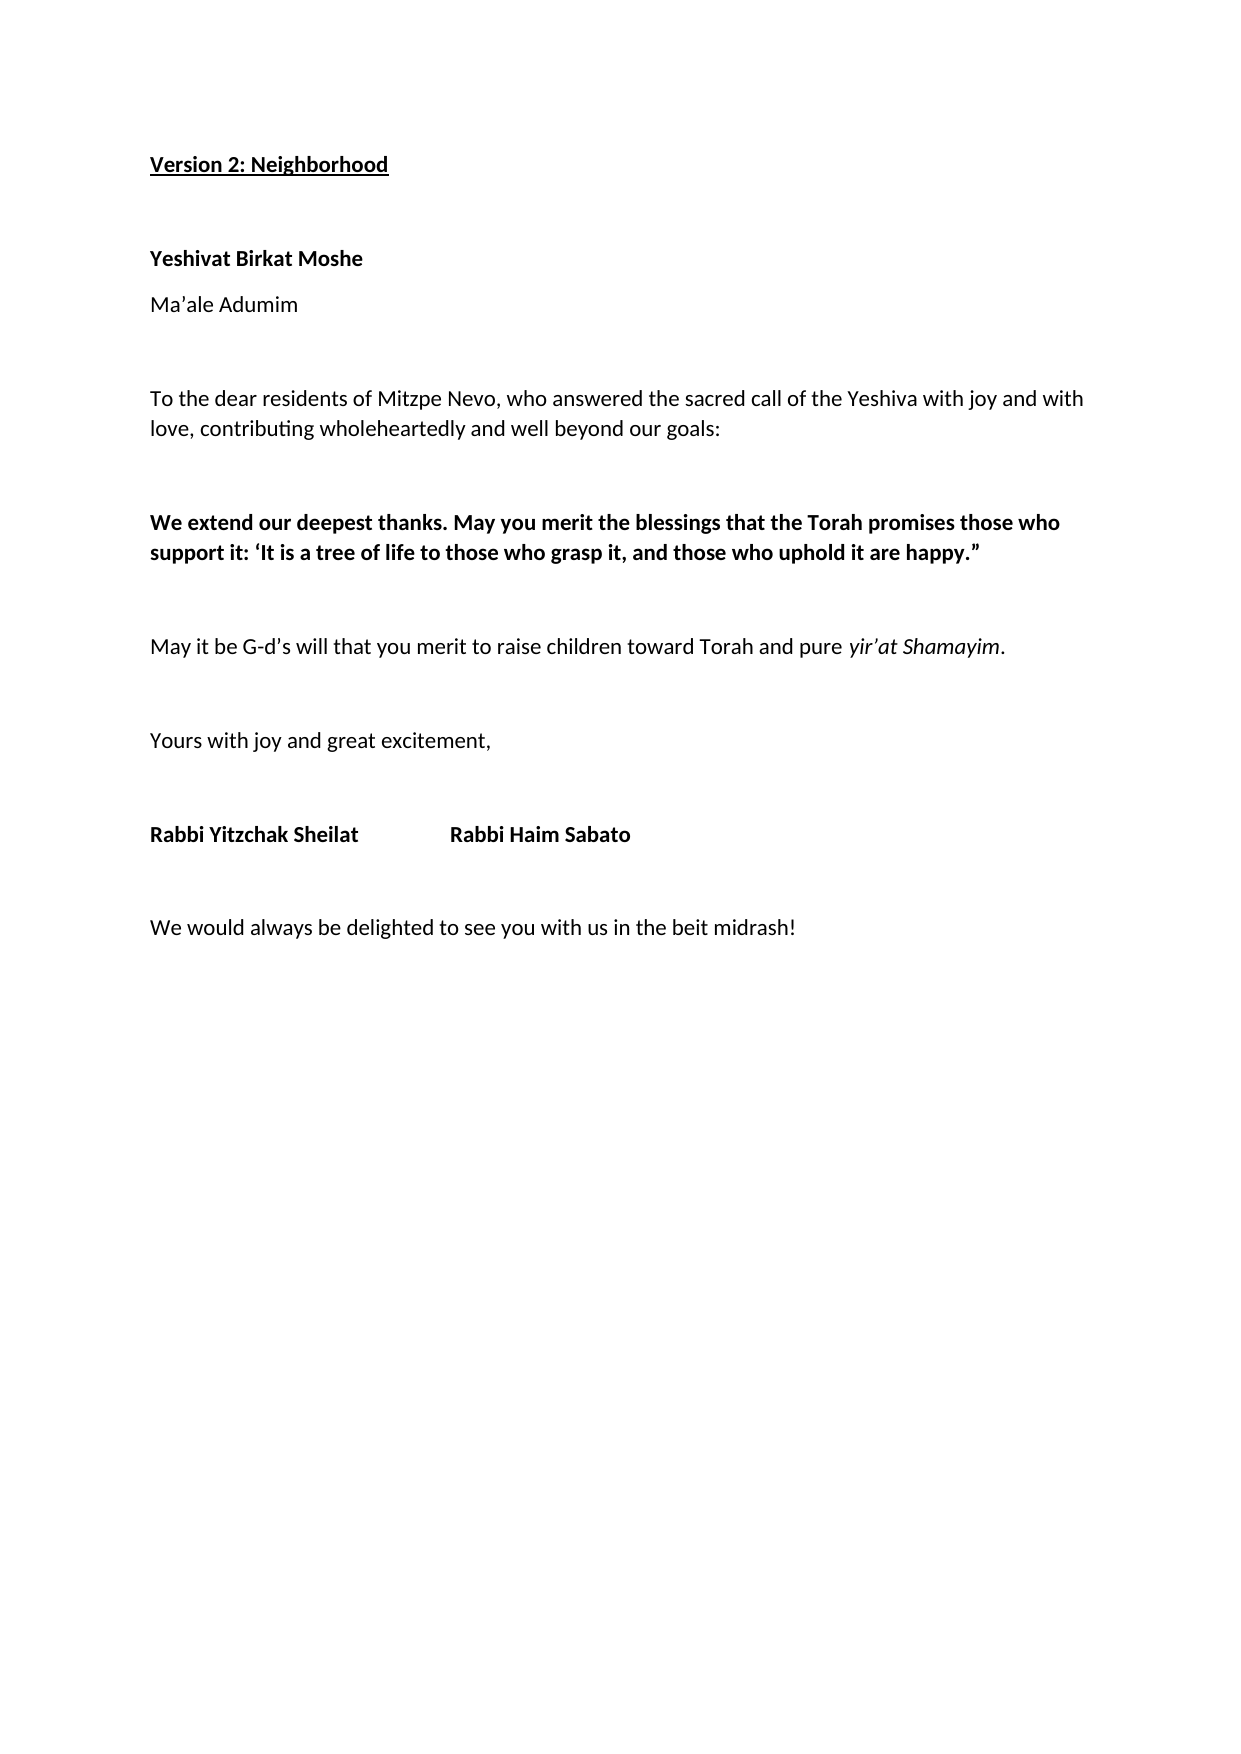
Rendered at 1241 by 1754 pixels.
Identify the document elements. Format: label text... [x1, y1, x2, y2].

text We extend our deepest thanks. May you merit the blessings that the Torah promises those who support it: ‘It is a tree of life to those who grasp it, and those who uphold it are happy.” [150, 508, 1090, 567]
text To the dear residents of Mitzpe Nevo, who answered the sacred call of the Yeshiva with joy and with love, contributing wholeheartedly and well beyond our goals: [150, 384, 1090, 443]
text Rabbi Yitzchak Sheilat Rabbi Haim Sabato [150, 820, 1090, 848]
text Version 2: Neighborhood [150, 150, 1090, 178]
text May it be G-d’s will that you merit to raise children toward Torah and pure yir’at Shamayim. [150, 632, 1090, 660]
text Yeshivat Birkat Moshe [150, 244, 1090, 272]
text Yours with joy and great excitement, [150, 726, 1090, 754]
text We would always be delighted to see you with us in the beit midrash! [150, 913, 1090, 942]
text Ma’ale Adumim [150, 291, 1090, 319]
